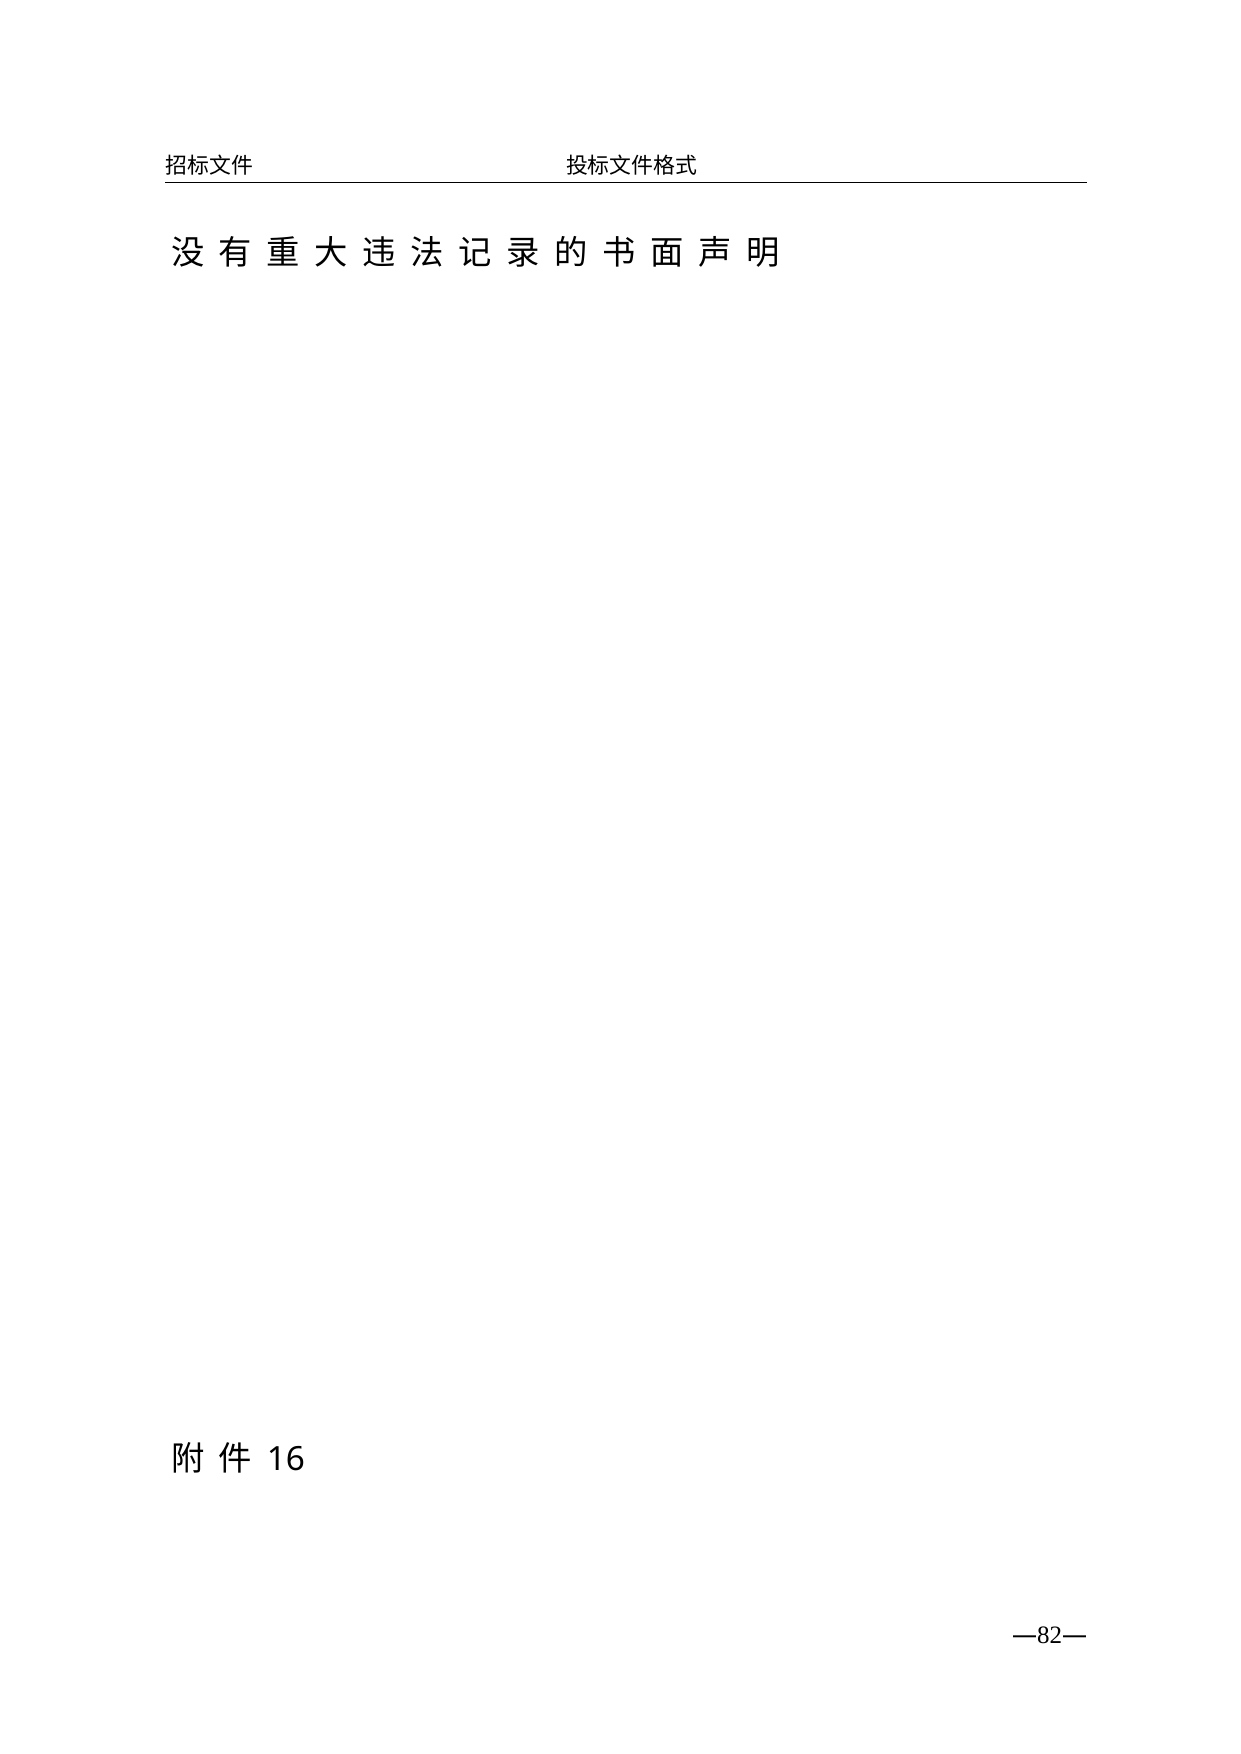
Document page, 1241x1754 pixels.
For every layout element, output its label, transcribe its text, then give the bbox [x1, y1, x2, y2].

text 附件16 [171, 1426, 1081, 1486]
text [171, 219, 1081, 280]
